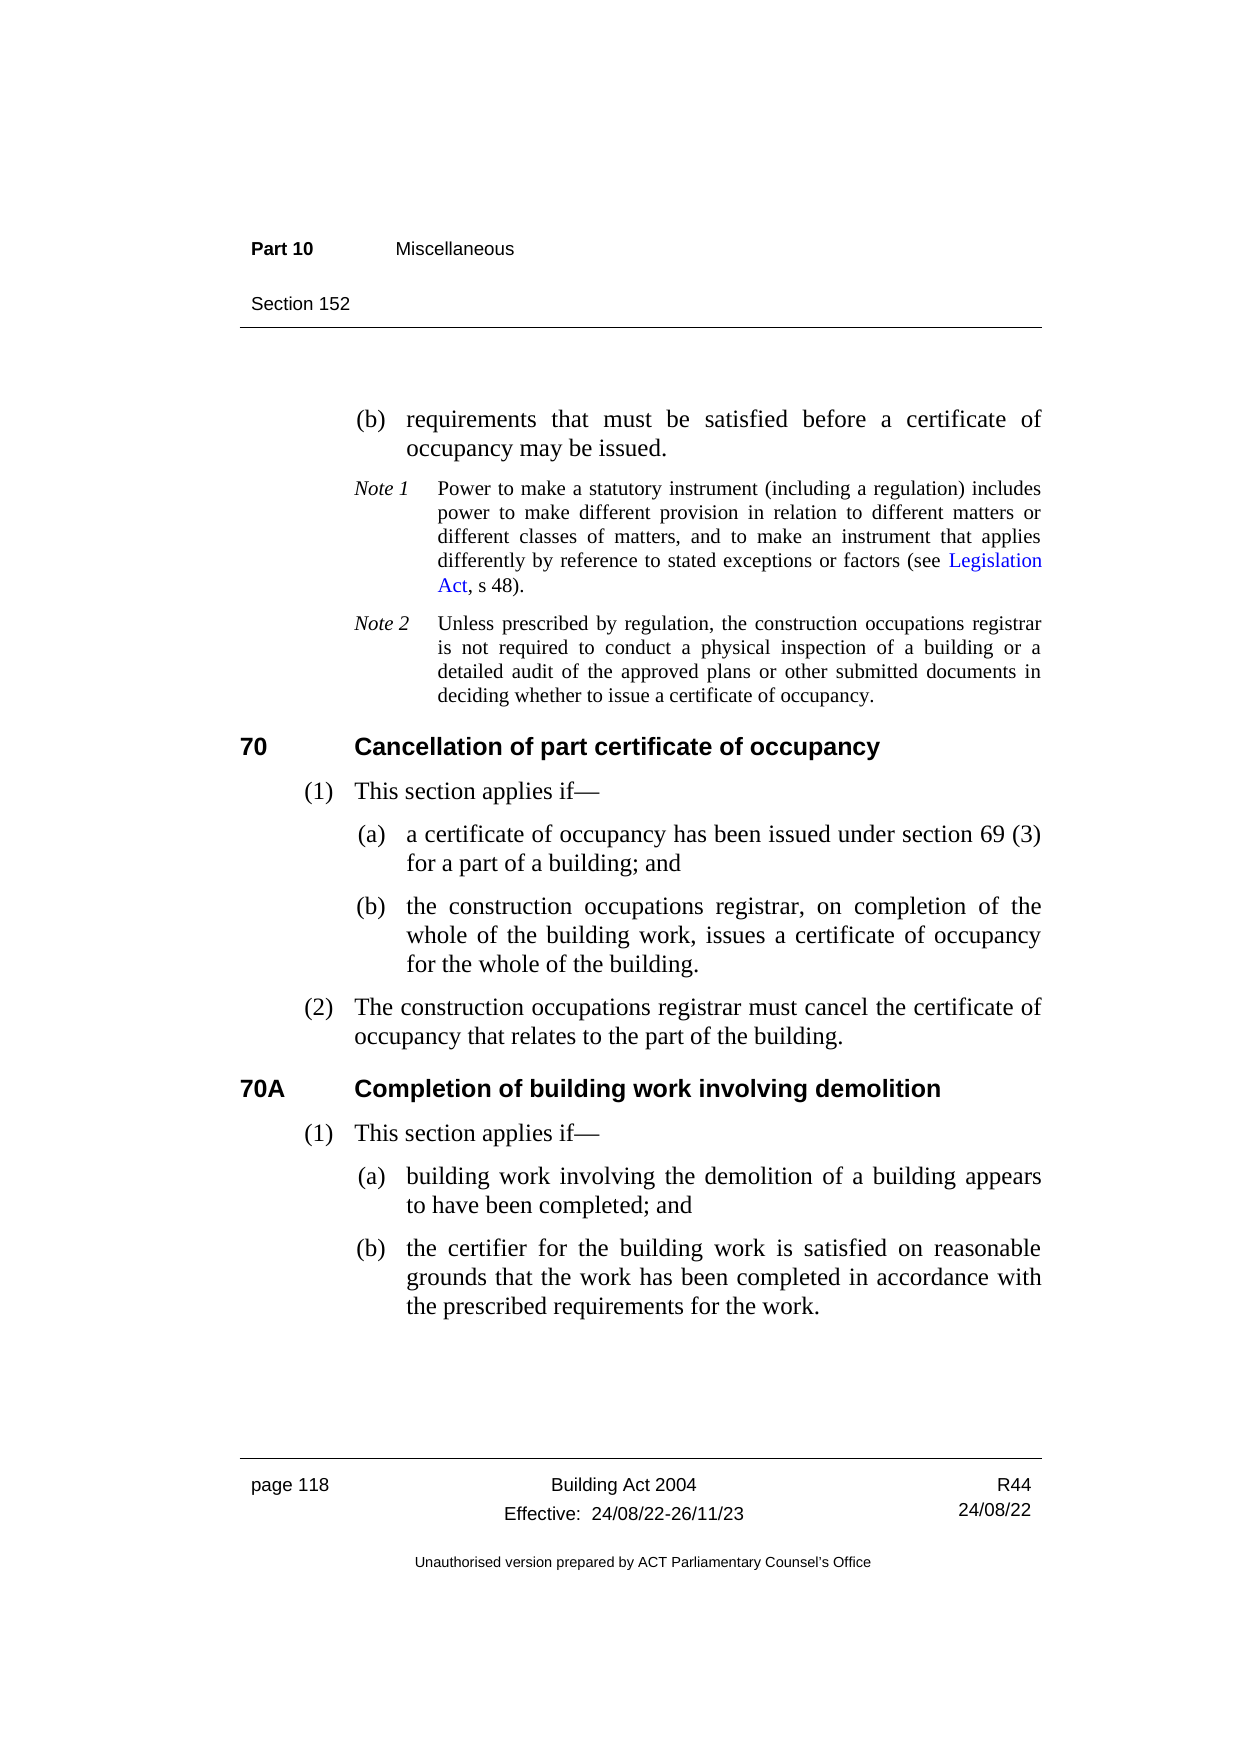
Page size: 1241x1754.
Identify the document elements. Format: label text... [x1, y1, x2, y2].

text 70A Completion of building work involving demolition [239, 1074, 1042, 1103]
text (b) the certifier for the building work is satisfied on reasonable grounds that the work has been completed in accordance with the prescribed requirements for the work. [239, 1233, 1042, 1319]
text (b) the construction occupations registrar, on completion of the whole of the building work, issues a certificate of occupancy for the whole of the building. [239, 891, 1042, 977]
text (a) building work involving the demolition of a building appears to have been completed; and [239, 1161, 1042, 1219]
text (b) requirements that must be satisfied before a certificate of occupancy may be issued. [239, 404, 1042, 462]
text 70 Cancellation of part certificate of occupancy [239, 732, 1042, 761]
text Note 2 Unless prescribed by regulation, the construction occupations registrar is not required to conduct a physical inspection of a building or a detailed audit of the approved plans or other submitted documents in deciding whether to issue a certificate of occupancy. [354, 611, 1042, 707]
text (a) a certificate of occupancy has been issued under section 69 (3) for a part of a building; and [239, 819, 1042, 877]
text (1) This section applies if— [239, 1118, 1042, 1147]
text (2) The construction occupations registrar must cancel the certificate of occupancy that relates to the part of the building. [239, 992, 1042, 1049]
text Note 1 Power to make a statutory instrument (including a regulation) includes power to make different provision in relation to different matters or different classes of matters, and to make an instrument that applies differently by reference to stated exceptions or factors (see Legislation Act, s 48). [354, 476, 1042, 597]
text (1) This section applies if— [239, 776, 1042, 804]
